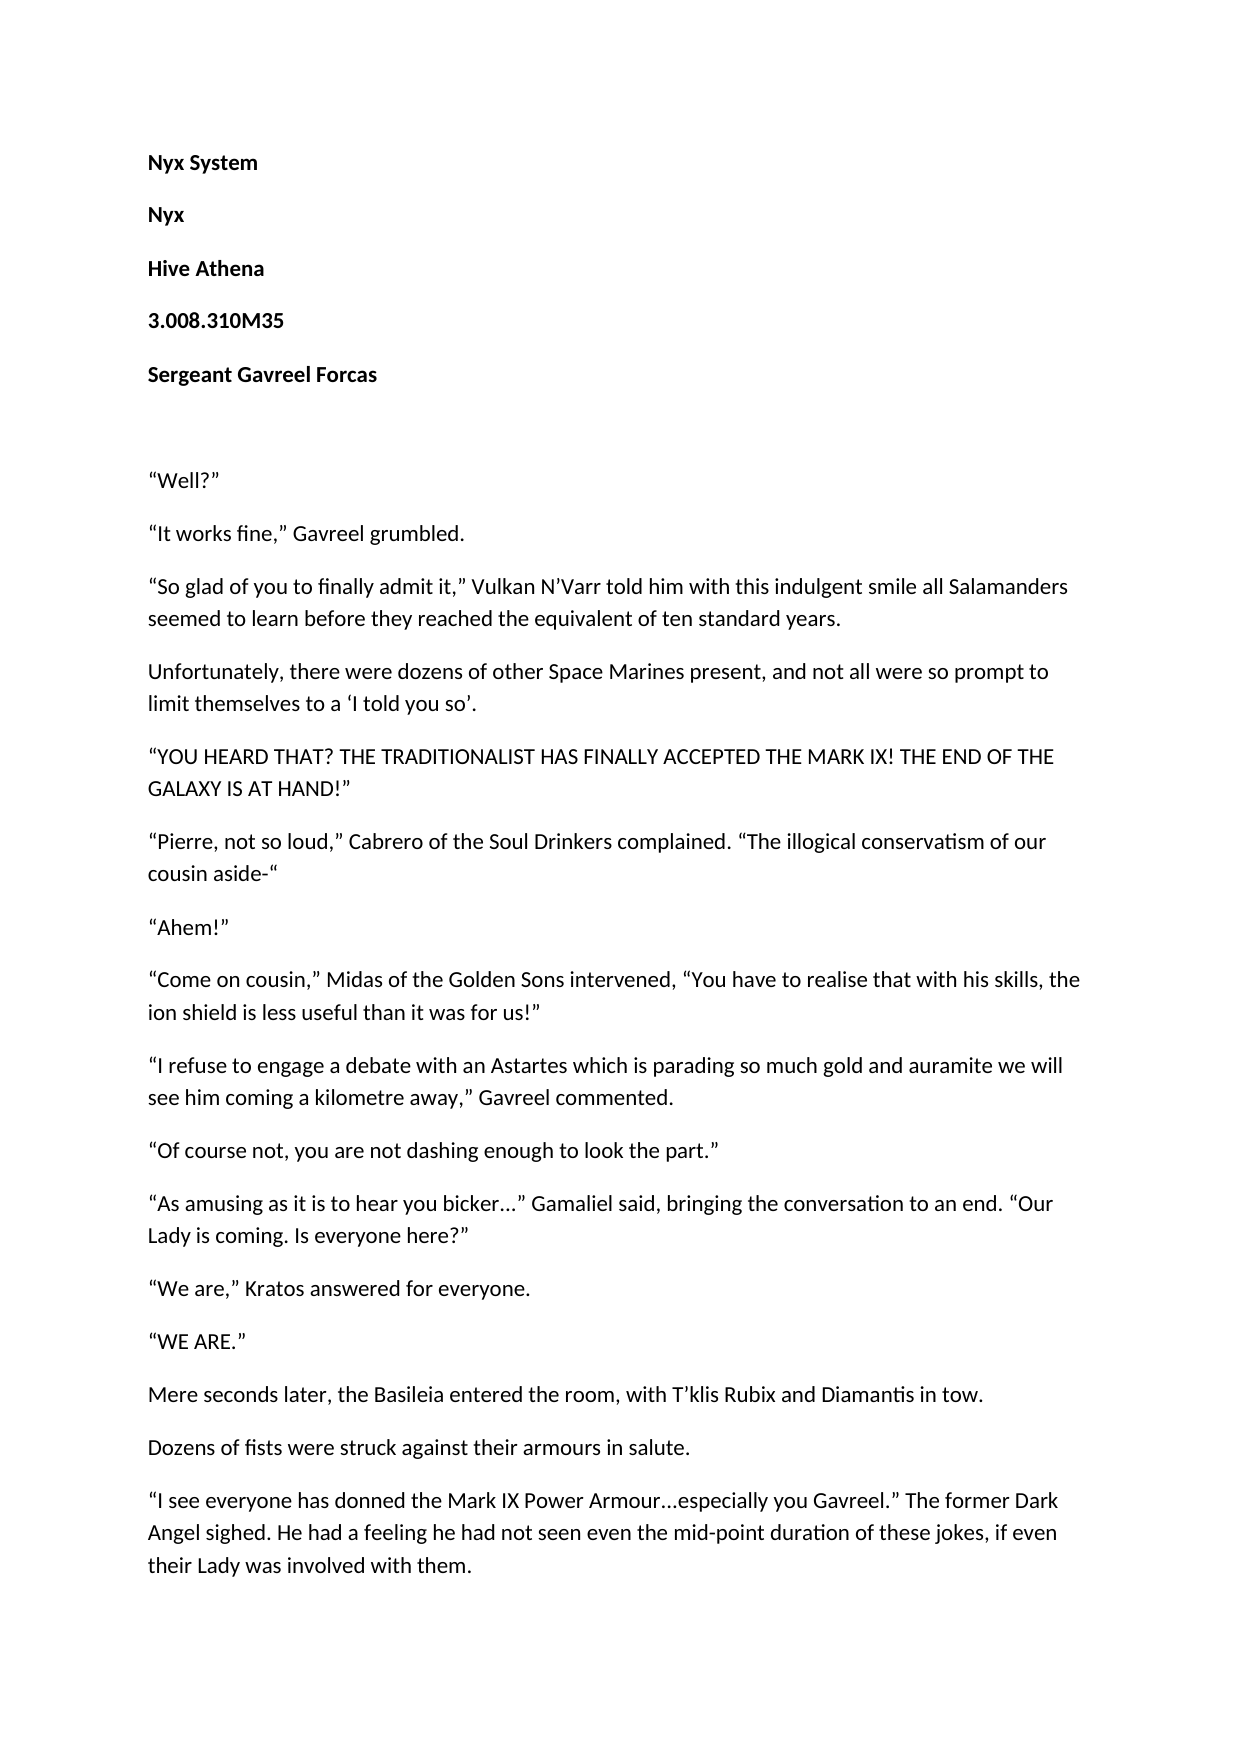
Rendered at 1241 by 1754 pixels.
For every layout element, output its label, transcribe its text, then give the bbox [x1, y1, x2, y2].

text “Come on cousin,” Midas of the Golden Sons intervened, “You have to realise that with his skills, the ion shield is less useful than it was for us!” [148, 966, 1093, 1026]
text “Well?” [148, 466, 1093, 494]
text “I refuse to engage a debate with an Astartes which is parading so much gold and auramite we will see him coming a kilometre away,” Gavreel commented. [148, 1051, 1093, 1111]
text Nyx [148, 201, 1093, 229]
text Mere seconds later, the Basileia entered the room, with T’klis Rubix and Diamantis in tow. [148, 1380, 1093, 1408]
text Dozens of fists were struck against their armours in salute. [148, 1433, 1093, 1461]
text “Ahem!” [148, 913, 1093, 941]
text “As amusing as it is to hear you bicker...” Gamaliel said, bringing the conversation to an end. “Our Lady is coming. Is everyone here?” [148, 1189, 1093, 1249]
text “WE ARE.” [148, 1327, 1093, 1355]
text “It works fine,” Gavreel grumbled. [148, 519, 1093, 547]
text “Of course not, you are not dashing enough to look the part.” [148, 1136, 1093, 1164]
text “We are,” Kratos answered for everyone. [148, 1274, 1093, 1302]
text “So glad of you to finally admit it,” Vulkan N’Varr told him with this indulgent smile all Salamanders seemed to learn before they reached the equivalent of ten standard years. [148, 572, 1093, 632]
text “Pierre, not so loud,” Cabrero of the Soul Drinkers complained. “The illogical conservatism of our cousin aside-“ [148, 827, 1093, 888]
text “YOU HEARD THAT? THE TRADITIONALIST HAS FINALLY ACCEPTED THE MARK IX! THE END OF THE GALAXY IS AT HAND!” [148, 742, 1093, 802]
text Nyx System [148, 148, 1093, 176]
text “I see everyone has donned the Mark IX Power Armour...especially you Gavreel.” The former Dark Angel sighed. He had a feeling he had not seen even the mid-point duration of these jokes, if even their Lady was involved with them. [148, 1486, 1093, 1579]
text 3.008.310M35 [148, 307, 1093, 335]
text Sergeant Gavreel Forcas [148, 360, 1093, 388]
text Hive Athena [148, 254, 1093, 282]
text Unfortunately, there were dozens of other Space Marines present, and not all were so prompt to limit themselves to a ‘I told you so’. [148, 657, 1093, 717]
